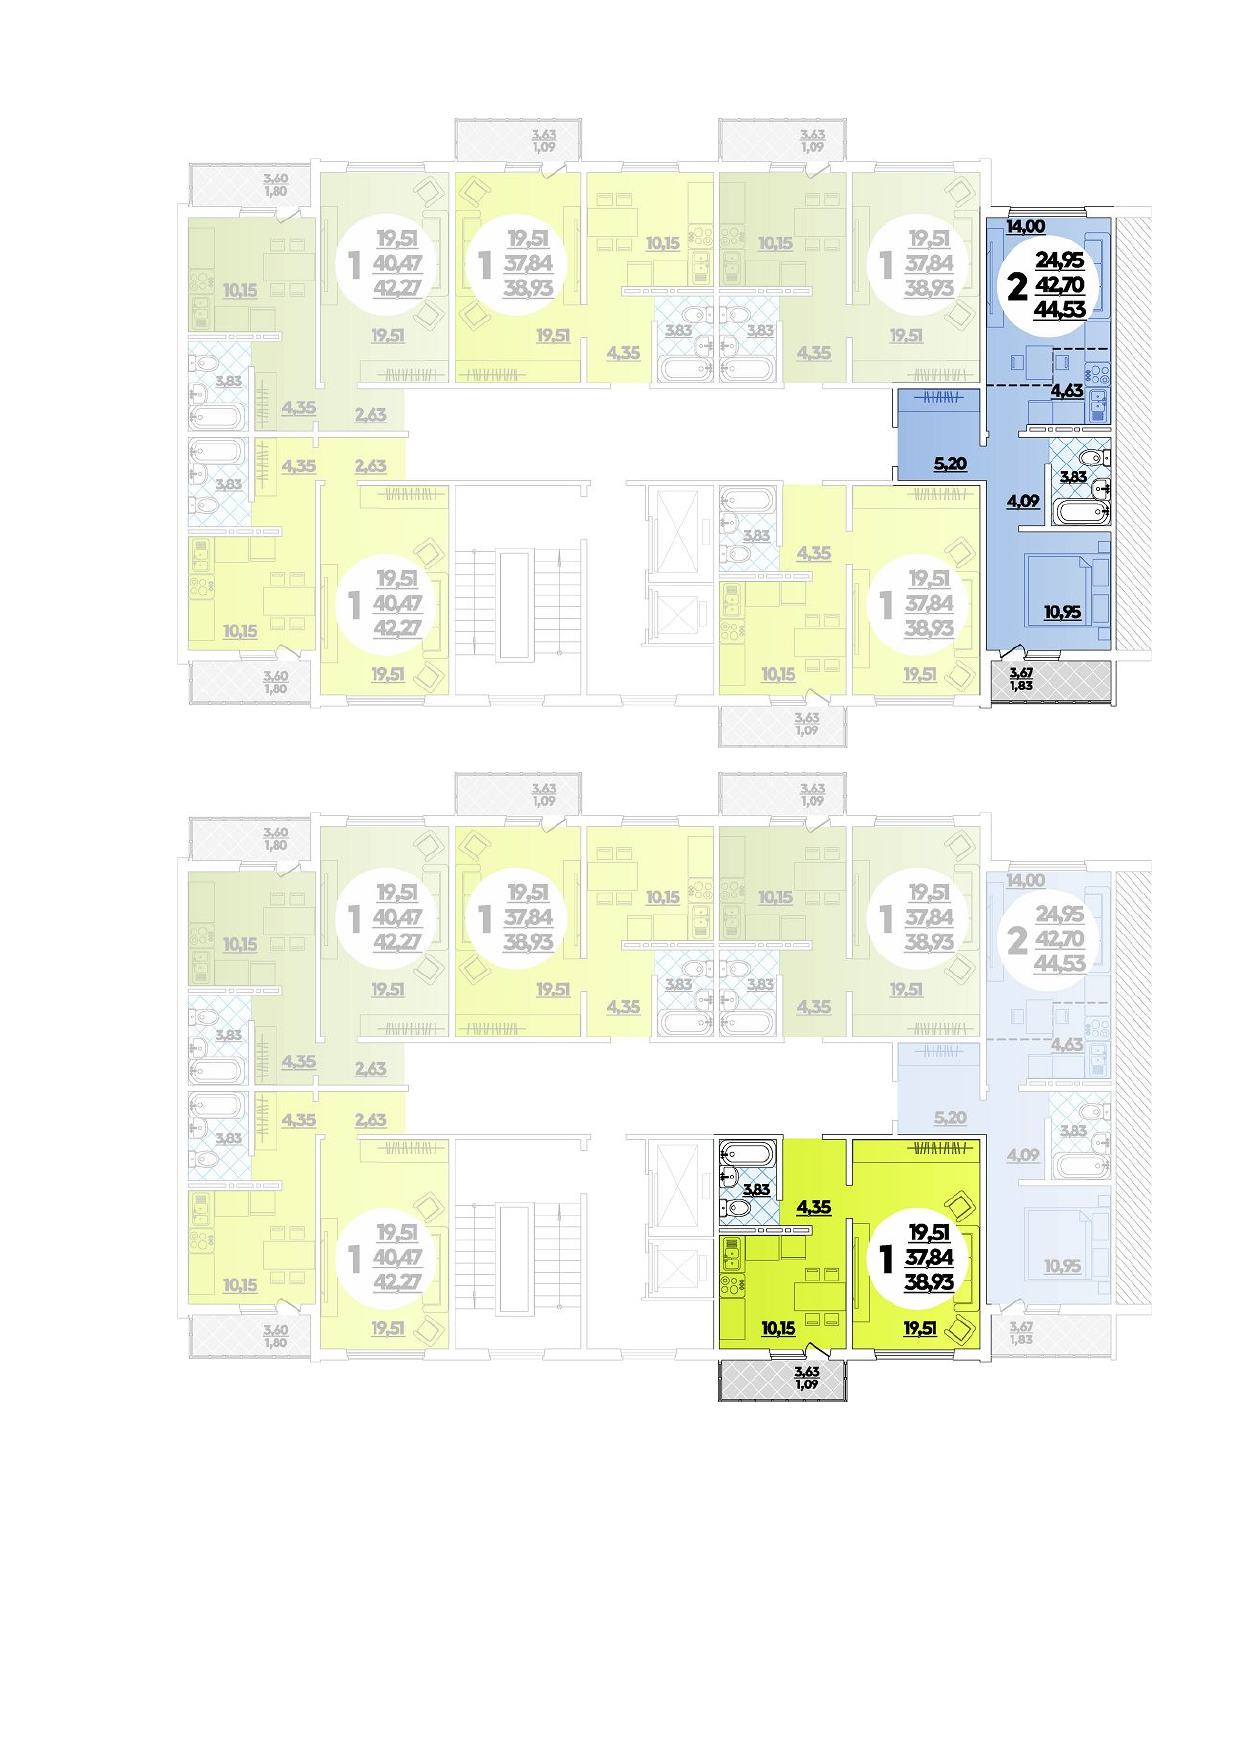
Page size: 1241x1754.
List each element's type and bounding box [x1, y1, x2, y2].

picture [177, 772, 1152, 1402]
picture [177, 118, 1152, 748]
